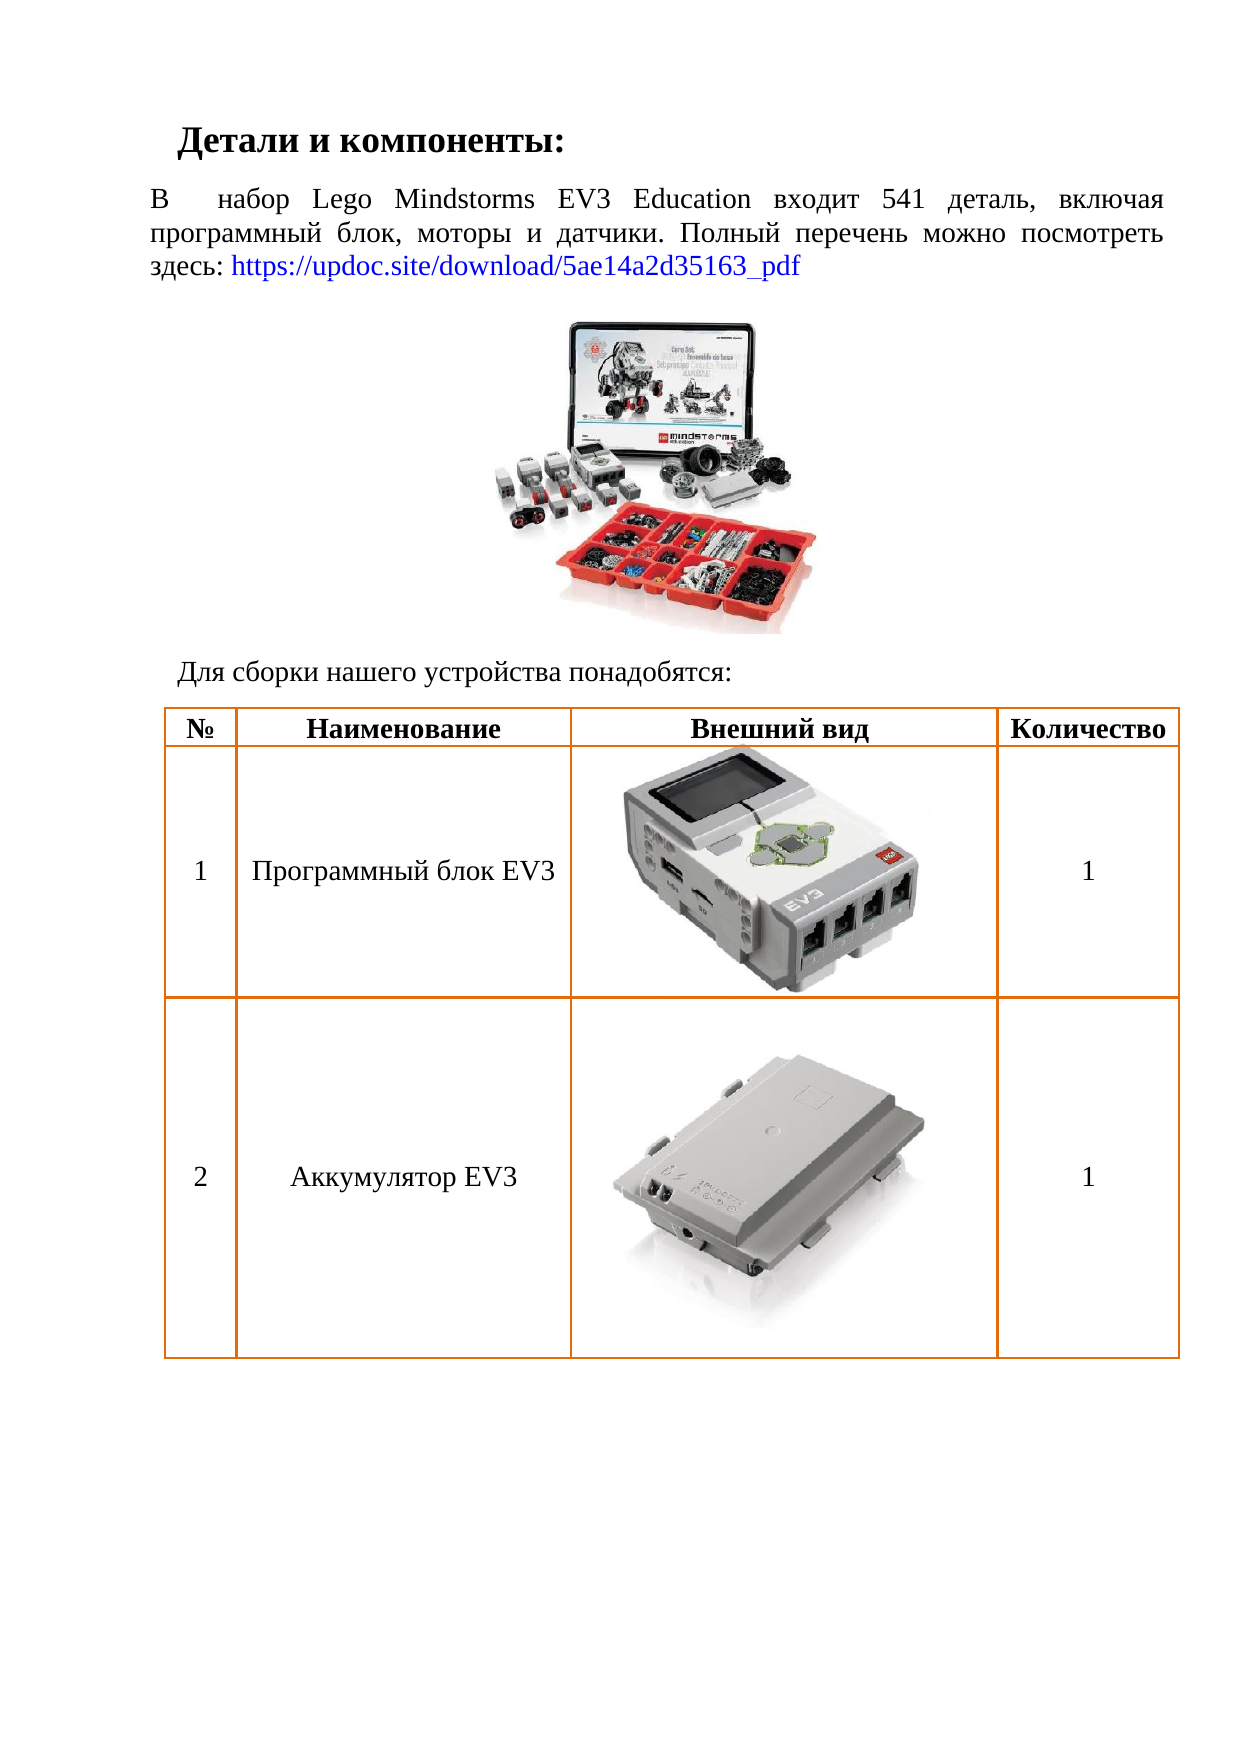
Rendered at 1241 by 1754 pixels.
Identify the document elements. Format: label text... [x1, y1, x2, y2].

table_header № [166, 709, 235, 745]
table_cell [238, 1192, 570, 1357]
table_cell [166, 886, 235, 996]
table_cell 1 [166, 747, 235, 886]
table_cell [166, 1192, 235, 1357]
table_cell 1 [999, 999, 1178, 1192]
table_cell [572, 1192, 996, 1357]
table_cell [572, 747, 996, 886]
table_cell 2 [166, 999, 235, 1192]
table_header Наименование [238, 709, 570, 745]
table_cell Аккумулятор EV3 [238, 999, 570, 1192]
list набор Lego Mindstorms EV3 Education входит 541 деталь, включая программный блок, моторы и датчики. Полный перечень можно посмотреть здесь: https://updoc.site/download/5ae14a2d35163_pdf [150, 183, 1164, 281]
table_cell [572, 999, 996, 1192]
picture [370, 302, 959, 634]
table_cell [572, 886, 996, 996]
text Для сборки нашего устройства понадобятся: [177, 654, 1164, 688]
table_cell [238, 886, 570, 996]
table_header Количество [999, 709, 1178, 745]
table_cell 1 [999, 747, 1178, 886]
table_header Внешний вид [572, 709, 996, 745]
text Детали и компоненты: [177, 117, 1164, 161]
table_cell Программный блок EV3 [238, 747, 570, 886]
table_cell [999, 886, 1178, 996]
table_cell [999, 1192, 1178, 1357]
